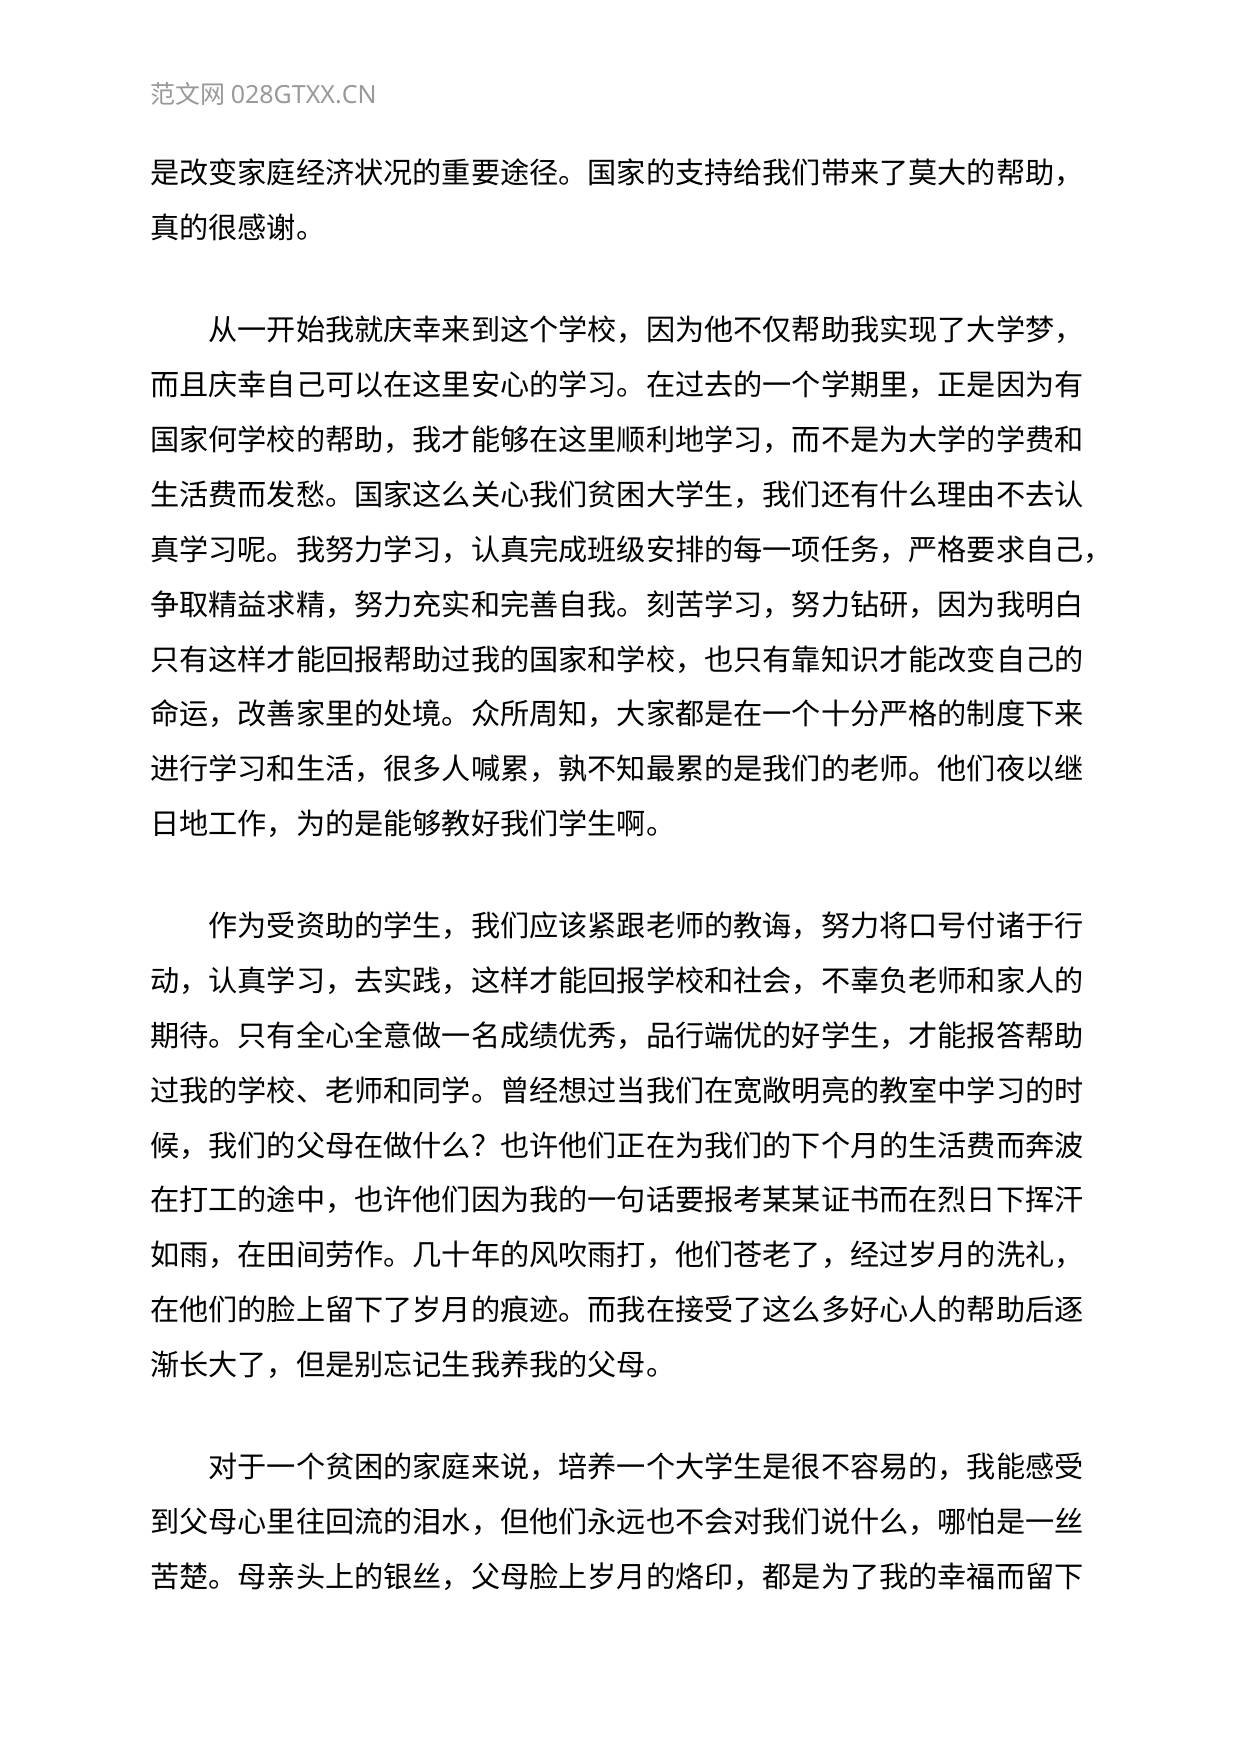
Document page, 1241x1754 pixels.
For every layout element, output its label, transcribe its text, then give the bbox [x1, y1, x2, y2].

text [150, 150, 1090, 247]
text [150, 1443, 1090, 1596]
text 作为受资助的学生，我们应该紧跟老师的教诲，努力将口号付诸于行动，认真学习，去实践，这样才能回报学校和社会，不辜负老师和家人的期待。只有全心全意做一名成绩优秀，品行端优的好学生，才能报答帮助过我的学校、老师和同学。曾经想过当我们在宽敞明亮的教室中学习的时候，我们的父母在做什么？也许他们正在为我们的下个月的生活费而奔波在打工的途中，也许他们因为我的一句话要报考某某证书而在烈日下挥汗如雨，在田间劳作。几十年的风吹雨打，他们苍老了，经过岁月的洗礼，在他们的脸上留下了岁月的痕迹。而我在接受了这么多好心人的帮助后逐渐长大了，但是别忘记生我养我的父母。 [150, 902, 1090, 1384]
text 从一开始我就庆幸来到这个学校，因为他不仅帮助我实现了大学梦，而且庆幸自己可以在这里安心的学习。在过去的一个学期里，正是因为有国家何学校的帮助，我才能够在这里顺利地学习，而不是为大学的学费和生活费而发愁。国家这么关心我们贫困大学生，我们还有什么理由不去认真学习呢。我努力学习，认真完成班级安排的每一项任务，严格要求自己，争取精益求精，努力充实和完善自我。刻苦学习，努力钻研，因为我明白只有这样才能回报帮助过我的国家和学校，也只有靠知识才能改变自己的命运，改善家里的处境。众所周知，大家都是在一个十分严格的制度下来进行学习和生活，很多人喊累，孰不知最累的是我们的老师。他们夜以继日地工作，为的是能够教好我们学生啊。 [150, 307, 1090, 843]
